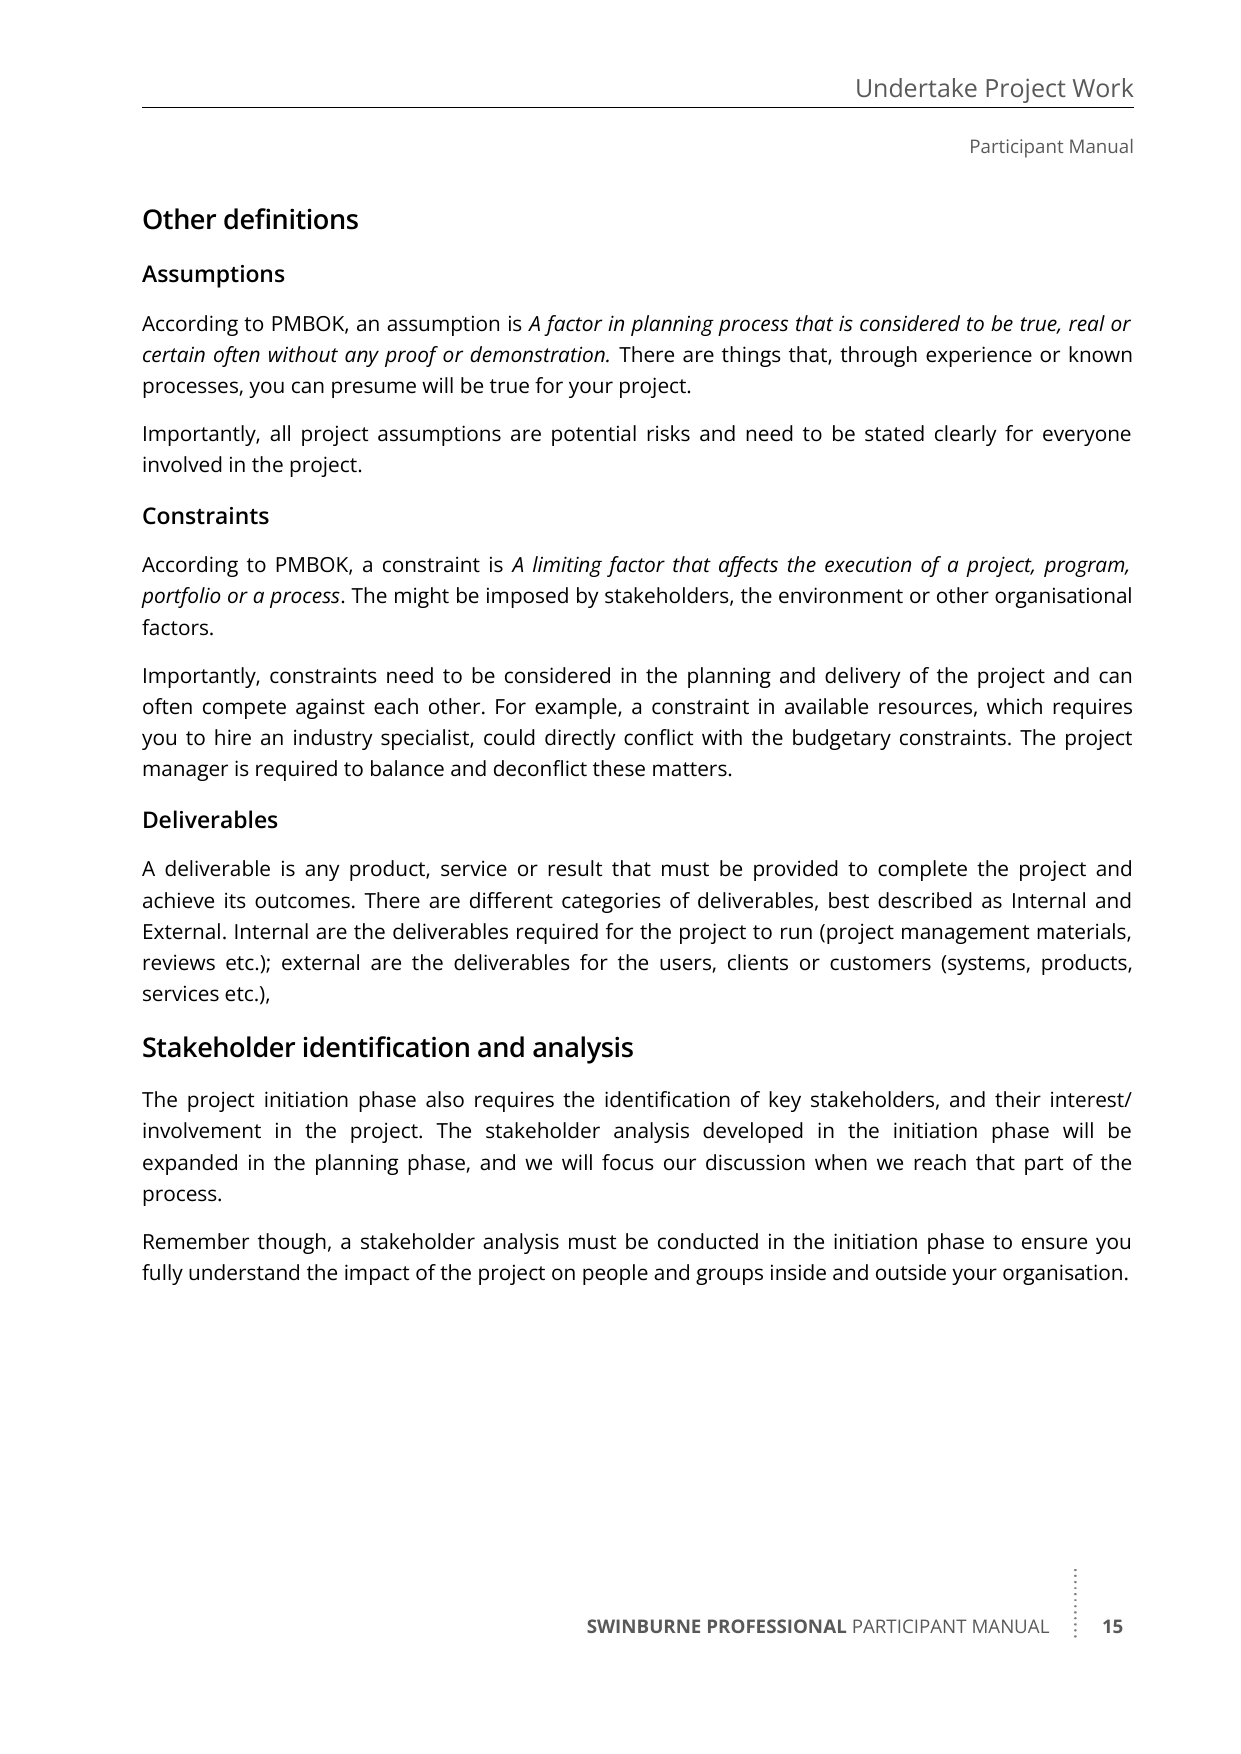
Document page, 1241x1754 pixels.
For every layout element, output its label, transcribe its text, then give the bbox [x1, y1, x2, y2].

subtitle Constraints [142, 499, 1134, 531]
text Importantly, constraints need to be considered in the planning and delivery of the project and can often compete against each other. For example, a constraint in available resources, which requires you to hire an industry specialist, could directly conflict with the budgetary constraints. The project manager is required to balance and deconflict these matters. [142, 658, 1134, 783]
text Remember though, a stakeholder analysis must be conducted in the initiation phase to ensure you fully understand the impact of the project on people and groups inside and outside your organisation. [142, 1224, 1134, 1286]
subtitle Other definitions [142, 200, 1134, 237]
text A deliverable is any product, service or result that must be provided to complete the project and achieve its outcomes. There are different categories of deliverables, best described as Internal and External. Internal are the deliverables required for the project to run (project management materials, reviews etc.); external are the deliverables for the users, clients or customers (systems, products, services etc.), [142, 852, 1134, 1008]
picture [1072, 1568, 1080, 1639]
text Importantly, all project assumptions are potential risks and need to be stated clearly for everyone involved in the project. [142, 416, 1134, 479]
text The project initiation phase also requires the identification of key stakeholders, and their interest/ involvement in the project. The stakeholder analysis developed in the initiation phase will be expanded in the planning phase, and we will focus our discussion when we reach that part of the process. [142, 1082, 1134, 1207]
subtitle Stakeholder identification and analysis [142, 1029, 1134, 1066]
subtitle Assumptions [142, 258, 1134, 289]
subtitle Deliverables [142, 804, 1134, 835]
text According to PMBOK, an assumption is A factor in planning process that is considered to be true, real or certain often without any proof or demonstration. There are things that, through experience or known processes, you can presume will be true for your project. [142, 306, 1134, 399]
text According to PMBOK, a constraint is A limiting factor that affects the execution of a project, program, portfolio or a process. The might be imposed by stakeholders, the environment or other organisational factors. [142, 547, 1134, 641]
